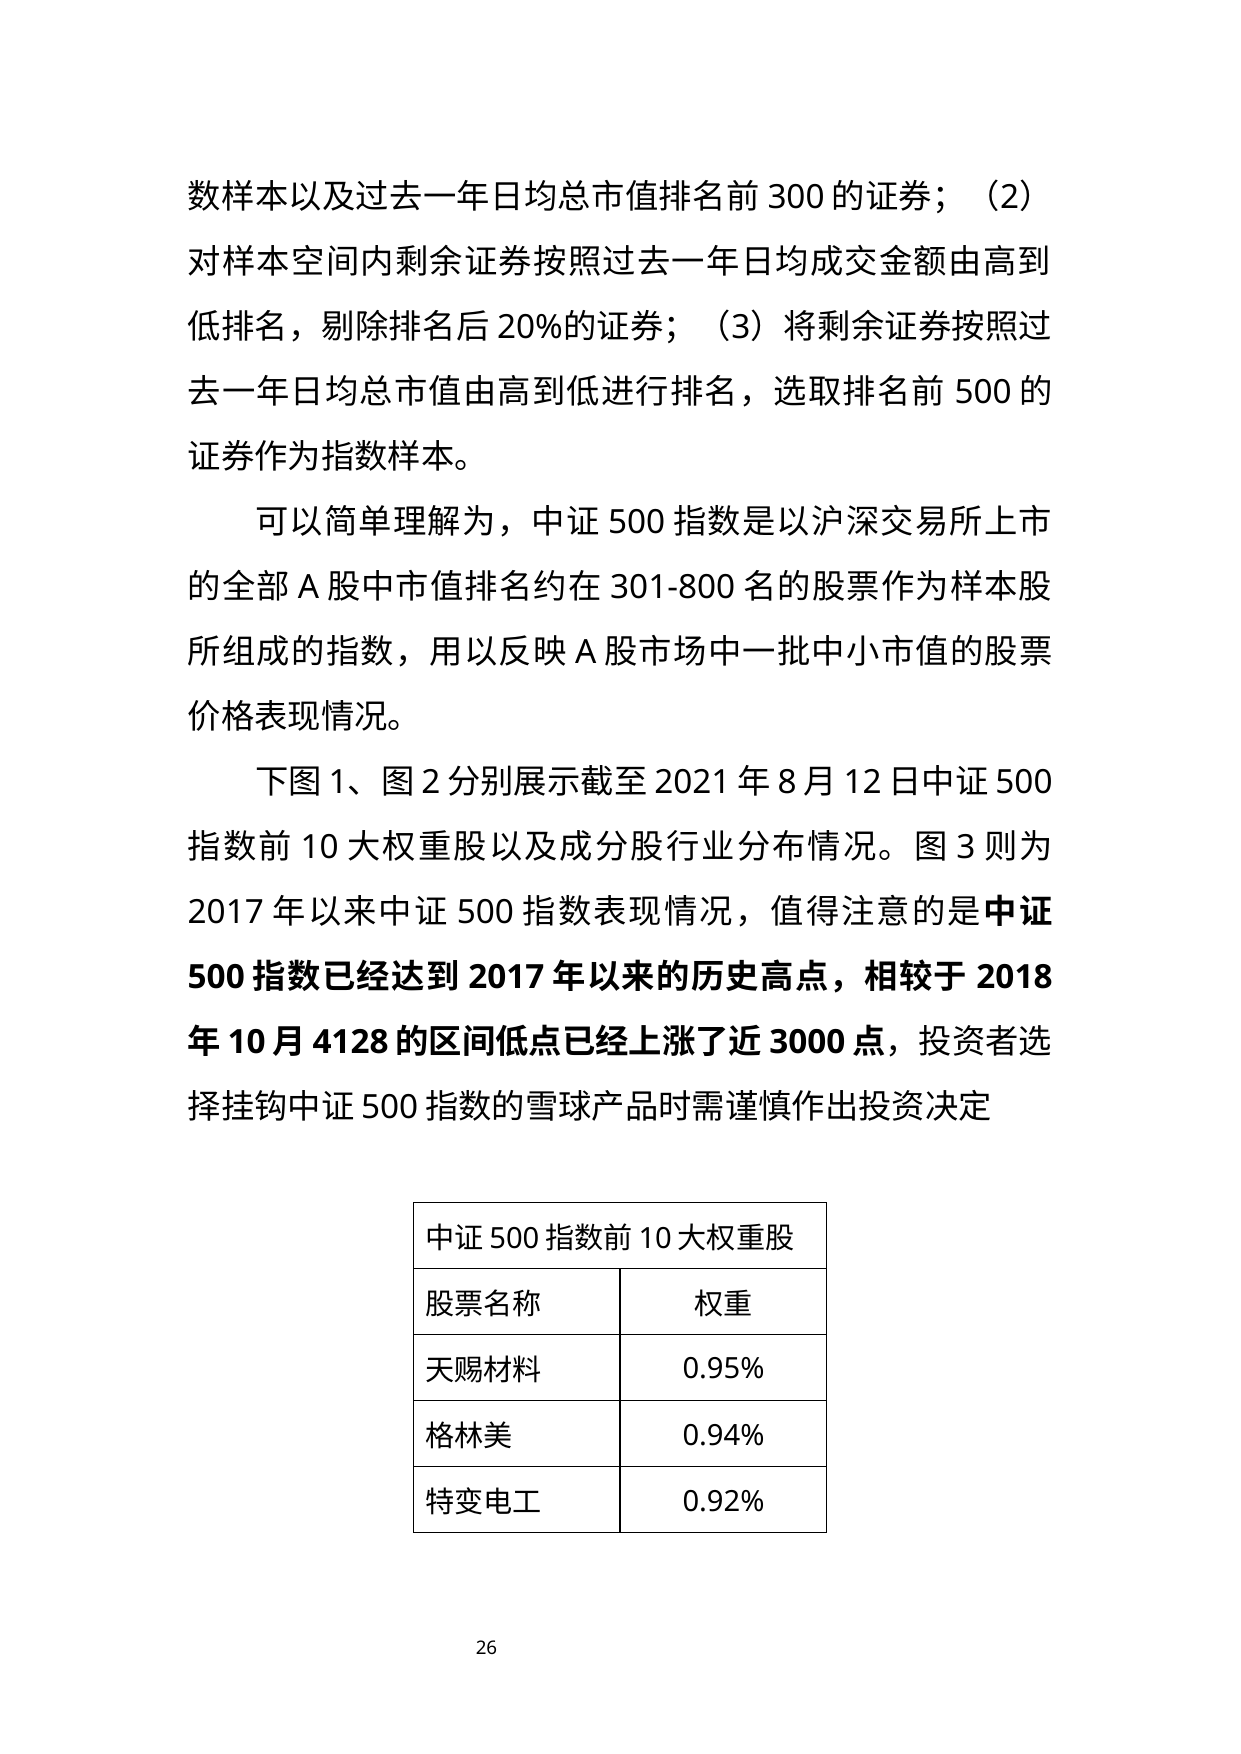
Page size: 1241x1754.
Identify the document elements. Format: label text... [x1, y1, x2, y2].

table_cell 特变电工 [414, 1467, 619, 1532]
table_cell 0.94% [621, 1401, 826, 1466]
text 可以简单理解为，中证500指数是以沪深交易所上市的全部A股中市值排名约在301-800名的股票作为样本股所组成的指数，用以反映A股市场中一批中小市值的股票价格表现情况。 [187, 487, 1053, 747]
text 下图1、图2分别展示截至2021年8月12日中证500指数前10大权重股以及成分股行业分布情况。图3则为2017年以来中证500指数表现情况，值得注意的是中证500指数已经达到2017年以来的历史高点，相较于2018年10月4128的区间低点已经上涨了近3000点，投资者选择挂钩中证500指数的雪球产品时需谨慎作出投资决定 [187, 747, 1053, 1137]
table_cell 权重 [621, 1269, 826, 1334]
table_header 中证500指数前10大权重股 [414, 1203, 826, 1268]
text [187, 162, 1053, 487]
table_cell 0.95% [621, 1335, 826, 1400]
table_cell 天赐材料 [414, 1335, 619, 1400]
table_cell 格林美 [414, 1401, 619, 1466]
table_cell 股票名称 [414, 1269, 619, 1334]
table_cell 0.92% [621, 1467, 826, 1532]
